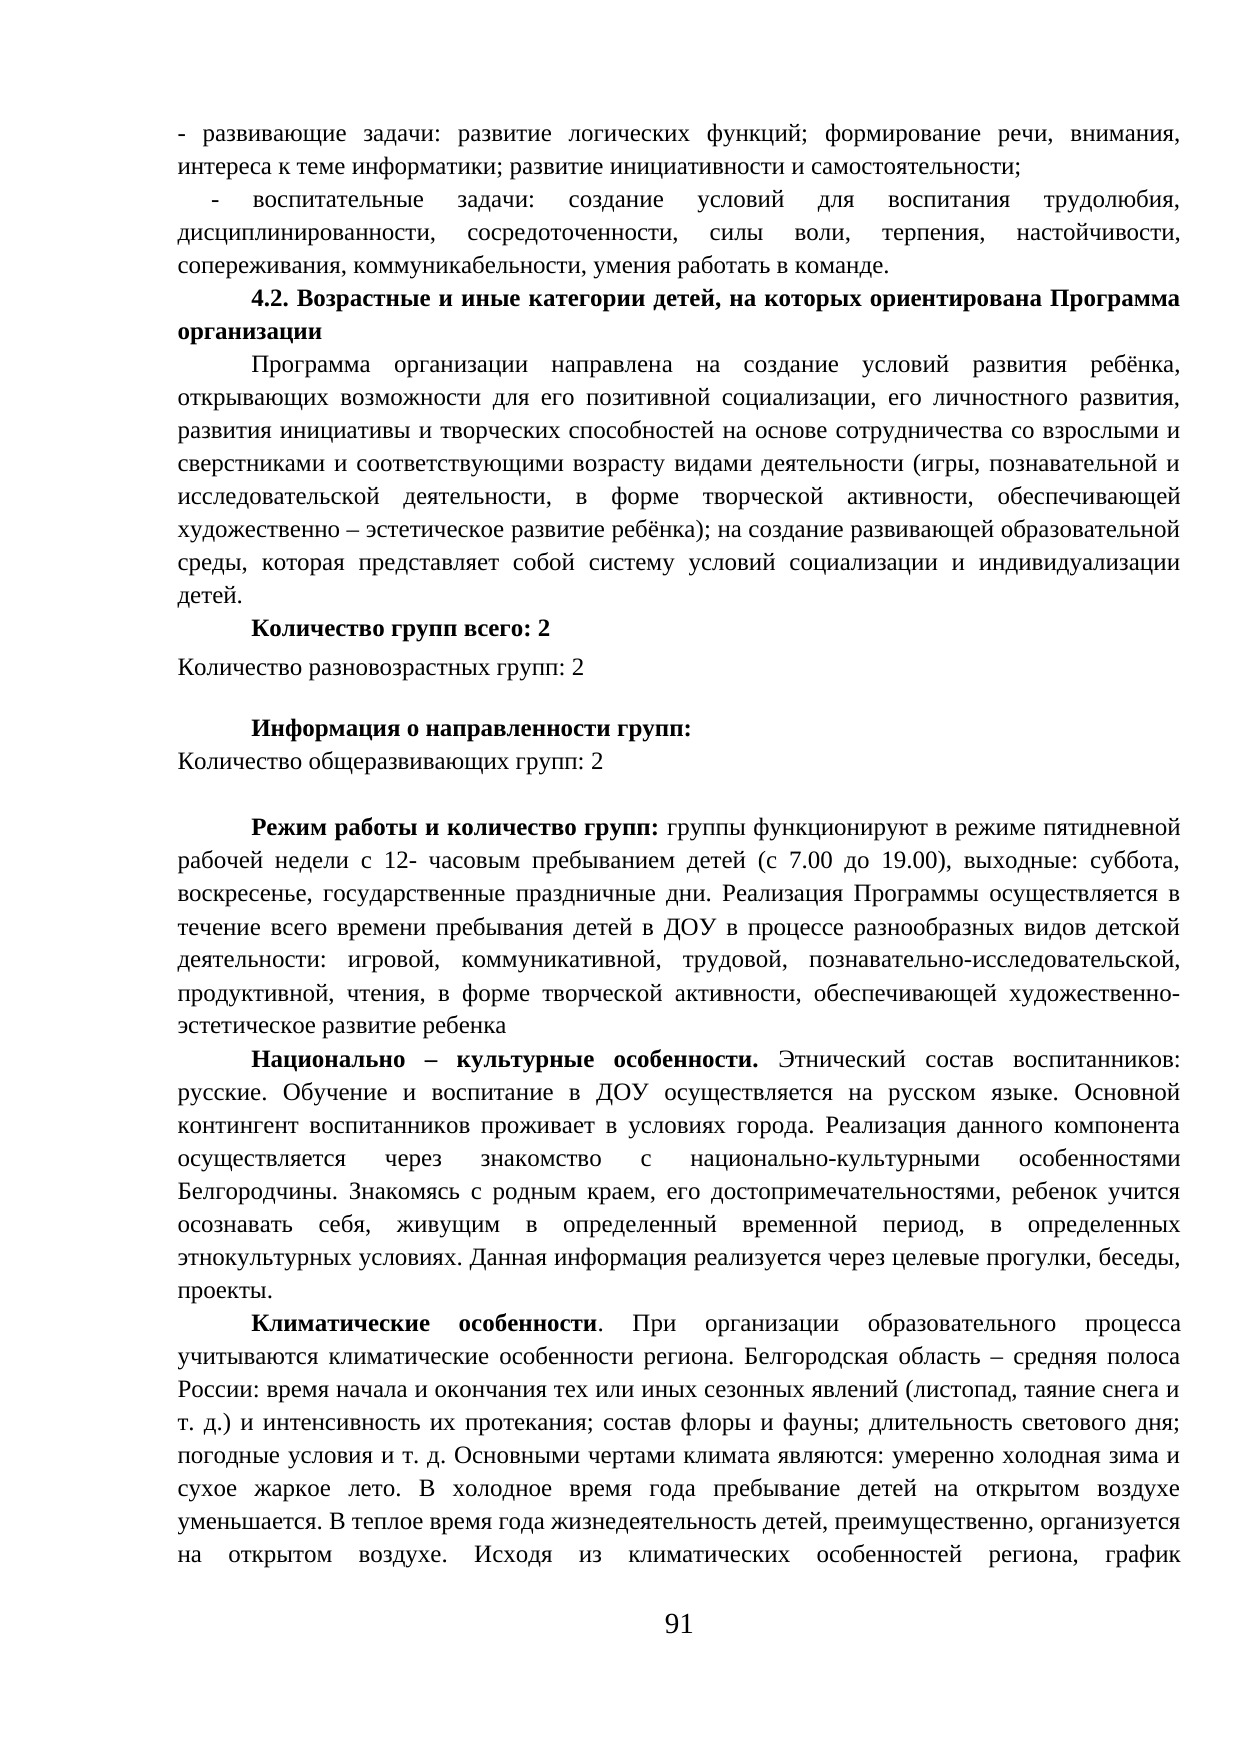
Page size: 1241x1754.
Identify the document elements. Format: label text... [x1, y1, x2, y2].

text Количество разновозрастных групп: 2 [177, 652, 1181, 680]
text Информация о направленности групп: [177, 713, 1181, 742]
text - воспитательные задачи: создание условий для воспитания трудолюбия, дисциплинированности, сосредоточенности, силы воли, терпения, настойчивости, сопереживания, коммуникабельности, умения работать в команде. [177, 184, 1181, 279]
text Программа организации направлена на создание условий развития ребёнка, открывающих возможности для его позитивной социализации, его личностного развития, развития инициативы и творческих способностей на основе сотрудничества со взрослыми и сверстниками и соответствующими возрасту видами деятельности (игры, познавательной и исследовательской деятельности, в форме творческой активности, обеспечивающей художественно – эстетическое развитие ребёнка); на создание развивающей образовательной среды, которая представляет собой систему условий социализации и индивидуализации детей. [177, 349, 1181, 609]
text Количество групп всего: 2 [177, 613, 1181, 642]
text Количество общеразвивающих групп: 2 [177, 746, 1181, 775]
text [177, 1308, 1181, 1568]
text - развивающие задачи: развитие логических функций; формирование речи, внимания, интереса к теме информатики; развитие инициативности и самостоятельности; [177, 118, 1181, 180]
text Национально – культурные особенности. Этнический состав воспитанников: русские. Обучение и воспитание в ДОУ осуществляется на русском языке. Основной контингент воспитанников проживает в условиях города. Реализация данного компонента осуществляется через знакомство с национально-культурными особенностями Белгородчины. Знакомясь с родным краем, его достопримечательностями, ребенок учится осознавать себя, живущим в определенный временной период, в определенных этнокультурных условиях. Данная информация реализуется через целевые прогулки, беседы, проекты. [177, 1044, 1181, 1303]
text Режим работы и количество групп: группы функционируют в режиме пятидневной рабочей недели с 12- часовым пребыванием детей (с 7.00 до 19.00), выходные: суббота, воскресенье, государственные праздничные дни. Реализация Программы осуществляется в течение всего времени пребывания детей в ДОУ в процессе разнообразных видов детской деятельности: игровой, коммуникативной, трудовой, познавательно-исследовательской, продуктивной, чтения, в форме творческой активности, обеспечивающей художественно-эстетическое развитие ребенка [177, 812, 1181, 1039]
text 4.2. Возрастные и иные категории детей, на которых ориентирована Программа организации [177, 283, 1181, 345]
